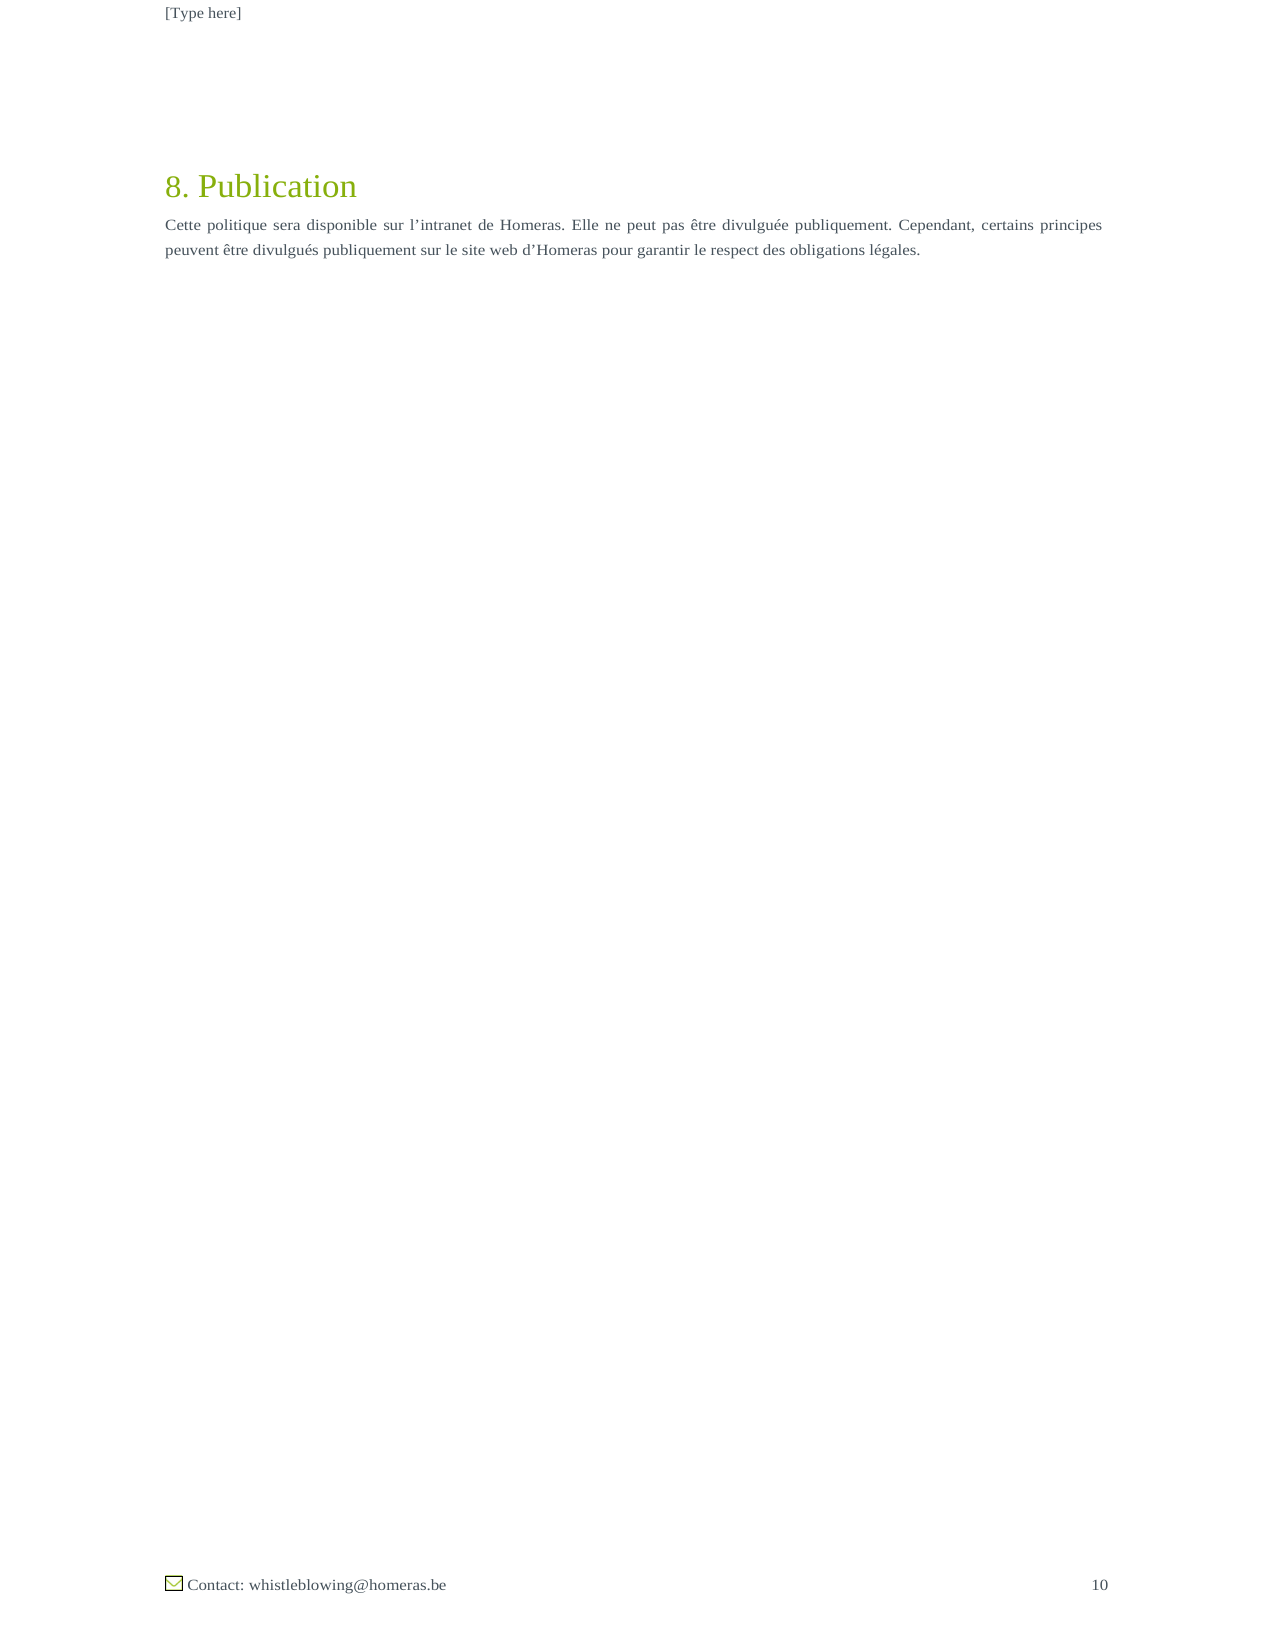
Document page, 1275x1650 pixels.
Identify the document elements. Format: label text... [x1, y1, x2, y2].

text [Type here] [165, 4, 1275, 22]
text 8. Publication [165, 166, 1275, 205]
text Cette politique sera disponible sur l’intranet de Homeras. Elle ne peut pas être divulguée publiquement. Cependant, certains principes peuvent être divulgués publiquement sur le site web d’Homeras pour garantir le respect des obligations légales. [165, 211, 1104, 261]
text Contact: whistleblowing@homeras.be 10 [187, 1576, 1275, 1594]
picture [166, 1577, 182, 1590]
